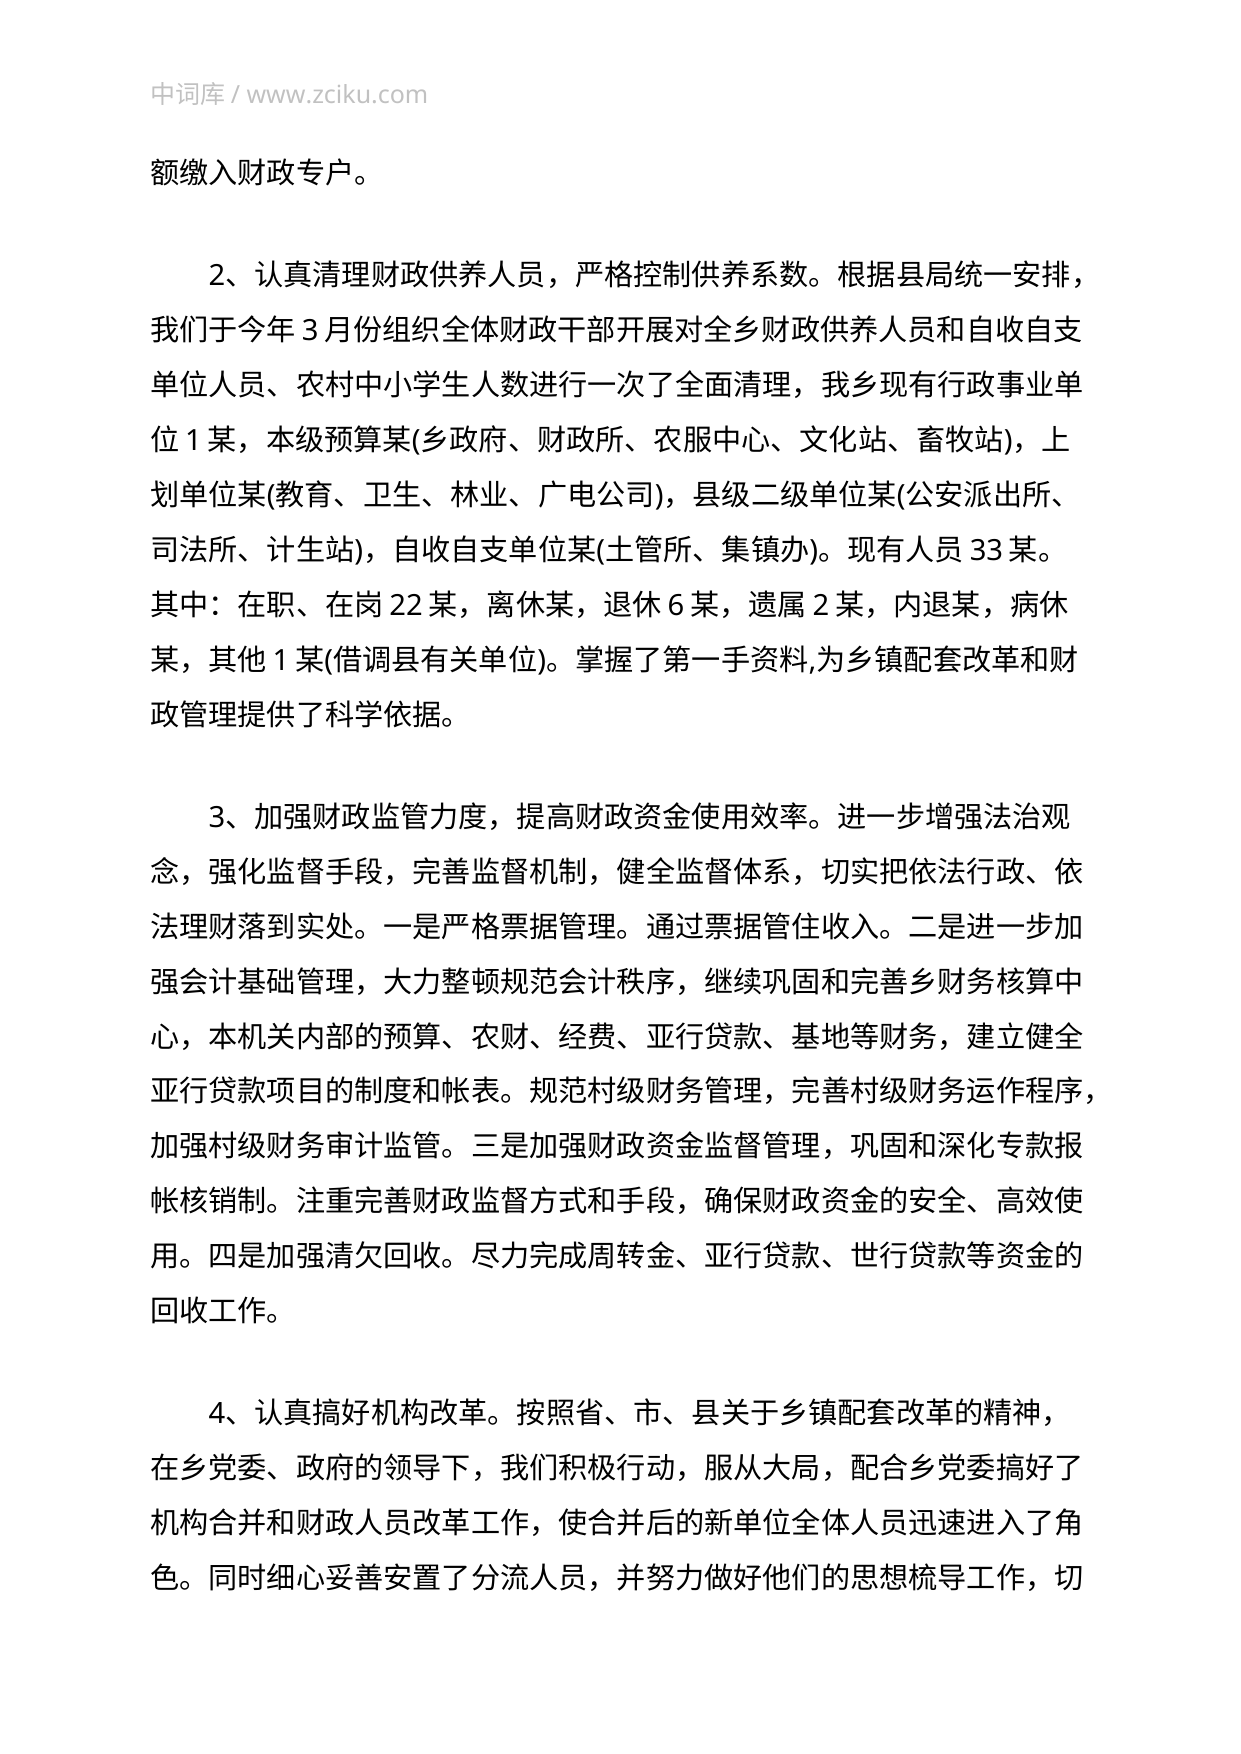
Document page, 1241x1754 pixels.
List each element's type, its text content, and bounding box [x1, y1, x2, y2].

text 2、认真清理财政供养人员，严格控制供养系数。根据县局统一安排，我们于今年3月份组织全体财政干部开展对全乡财政供养人员和自收自支单位人员、农村中小学生人数进行一次了全面清理，我乡现有行政事业单位1某，本级预算某(乡政府、财政所、农服中心、文化站、畜牧站)，上划单位某(教育、卫生、林业、广电公司)，县级二级单位某(公安派出所、司法所、计生站)，自收自支单位某(土管所、集镇办)。现有人员33某。其中：在职、在岗22某，离休某，退休6某，遗属2某，内退某，病休某，其他1某(借调县有关单位)。掌握了第一手资料,为乡镇配套改革和财政管理提供了科学依据。 [150, 252, 1090, 734]
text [150, 150, 1090, 192]
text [150, 1389, 1090, 1596]
text 3、加强财政监管力度，提高财政资金使用效率。进一步增强法治观念，强化监督手段，完善监督机制，健全监督体系，切实把依法行政、依法理财落到实处。一是严格票据管理。通过票据管住收入。二是进一步加强会计基础管理，大力整顿规范会计秩序，继续巩固和完善乡财务核算中心，本机关内部的预算、农财、经费、亚行贷款、基地等财务，建立健全亚行贷款项目的制度和帐表。规范村级财务管理，完善村级财务运作程序，加强村级财务审计监管。三是加强财政资金监督管理，巩固和深化专款报帐核销制。注重完善财政监督方式和手段，确保财政资金的安全、高效使用。四是加强清欠回收。尽力完成周转金、亚行贷款、世行贷款等资金的回收工作。 [150, 793, 1090, 1330]
